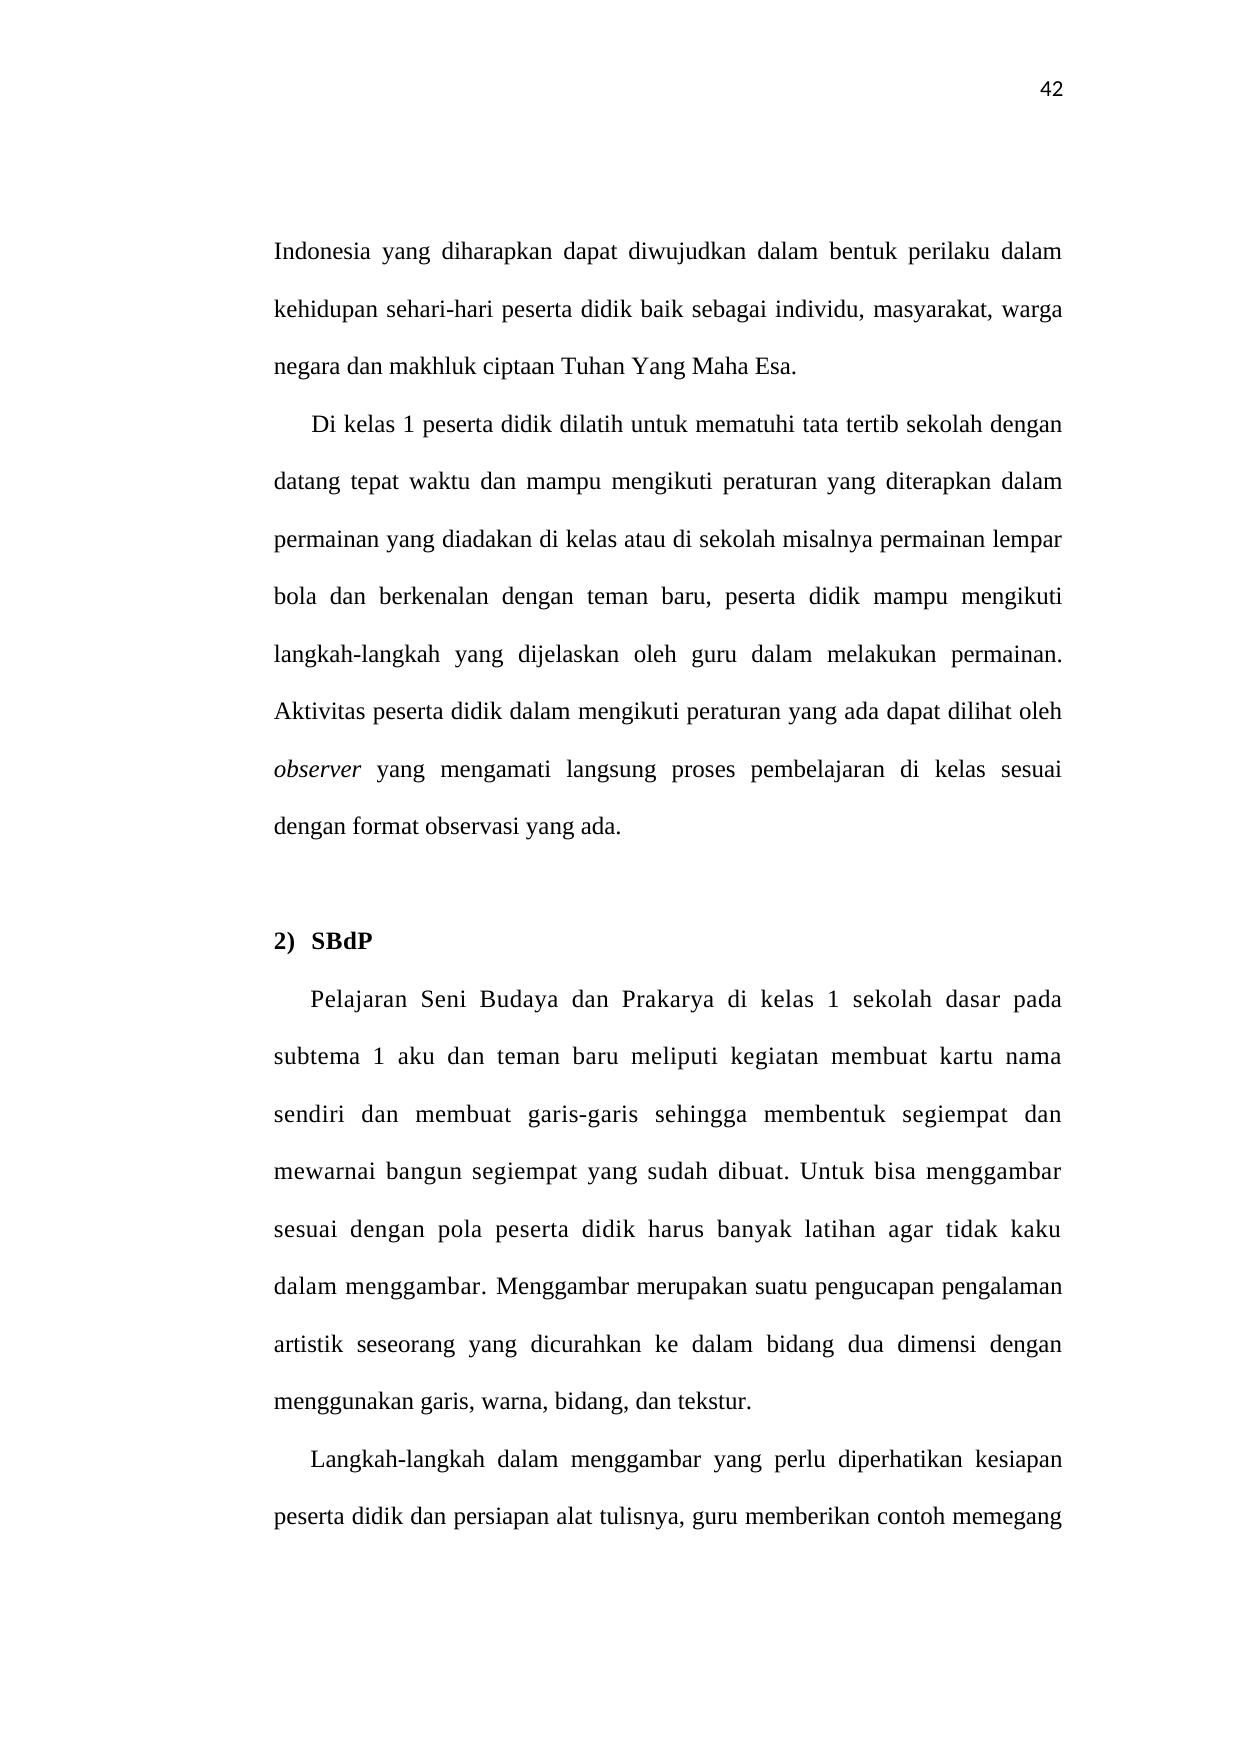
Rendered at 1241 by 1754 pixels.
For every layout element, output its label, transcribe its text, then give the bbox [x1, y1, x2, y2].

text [274, 236, 1063, 380]
text Pelajaran Seni Budaya dan Prakarya di kelas 1 sekolah dasar pada subtema 1 aku dan teman baru meliputi kegiatan membuat kartu nama sendiri dan membuat garis-garis sehingga membentuk segiempat dan mewarnai bangun segiempat yang sudah dibuat. Untuk bisa menggambar sesuai dengan pola peserta didik harus banyak latihan agar tidak kaku dalam menggambar. Menggambar merupakan suatu pengucapan pengalaman artistik seseorang yang dicurahkan ke dalam bidang dua dimensi dengan menggunakan garis, warna, bidang, dan tekstur. [274, 984, 1063, 1415]
text Di kelas 1 peserta didik dilatih untuk mematuhi tata tertib sekolah dengan datang tepat waktu dan mampu mengikuti peraturan yang diterapkan dalam permainan yang diadakan di kelas atau di sekolah misalnya permainan lempar bola dan berkenalan dengan teman baru, peserta didik mampu mengikuti langkah-langkah yang dijelaskan oleh guru dalam melakukan permainan. Aktivitas peserta didik dalam mengikuti peraturan yang ada dapat dilihat oleh observer yang mengamati langsung proses pembelajaran di kelas sesuai dengan format observasi yang ada. [274, 409, 1063, 840]
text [274, 1444, 1063, 1530]
list SBdP [274, 926, 1063, 955]
